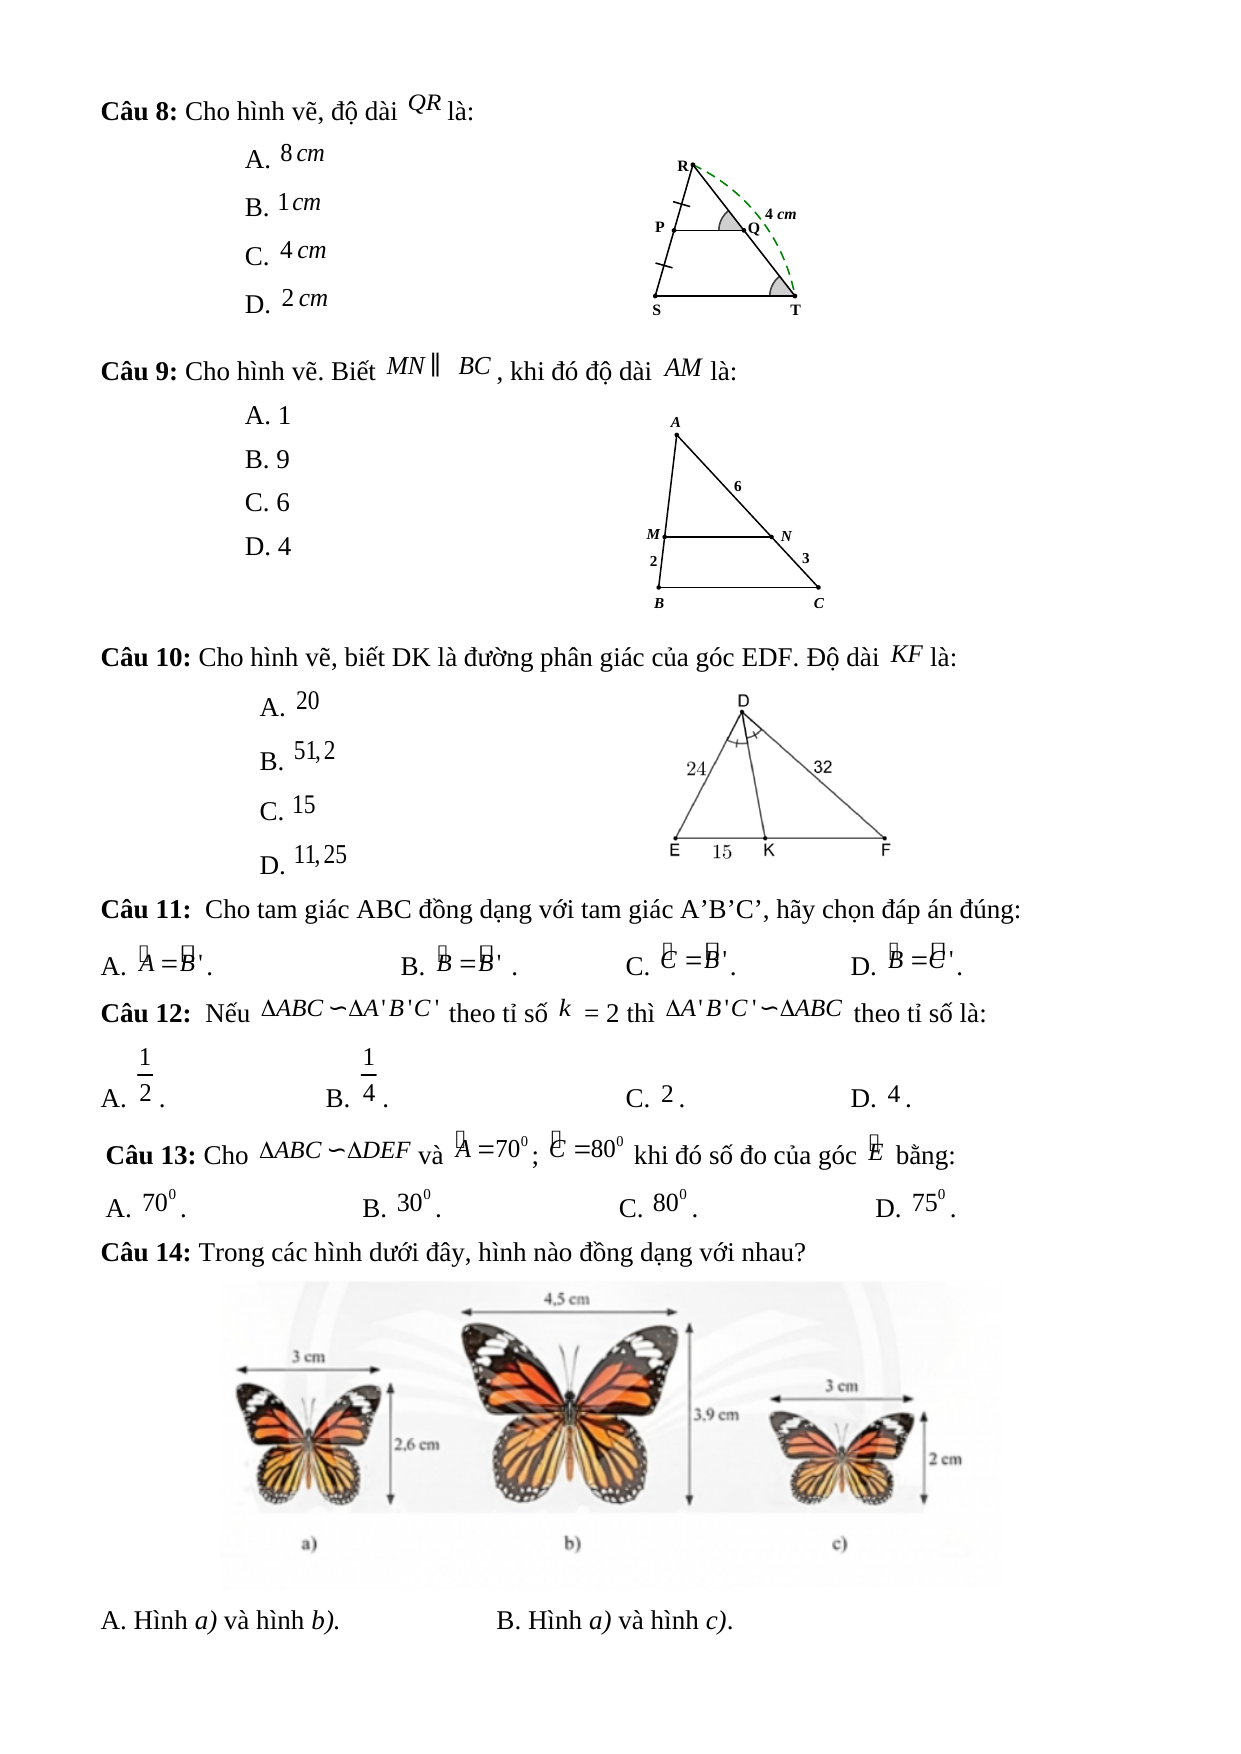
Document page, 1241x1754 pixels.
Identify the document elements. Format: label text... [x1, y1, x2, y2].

text Câu 8: Cho hình vẽ, độ dài là: [100, 89, 1122, 126]
table_header C. . [602, 1183, 859, 1236]
text Câu 10: Cho hình vẽ, biết DK là đường phân giác của góc EDF. Độ dài là: [100, 639, 1122, 672]
table_header A. B. C. D. [233, 138, 617, 351]
text Câu 12: Nếu theo tỉ số = 2 thì theo tỉ số là: [100, 994, 1122, 1028]
text A. Hình a) và hình b). B. Hình a) và hình c). [100, 1604, 1122, 1636]
text Câu 9: Cho hình vẽ. Biết , khi đó độ dài là: [100, 351, 1122, 387]
text Câu 14: Trong các hình dưới đây, hình nào đồng dạng với nhau? [100, 1236, 1122, 1267]
table_header B. . [346, 1183, 602, 1236]
table_header A. . [89, 1183, 346, 1236]
table_header A. 1 B. 9 C. 6 D. 4 [233, 399, 617, 639]
table_header D. . [859, 1183, 1116, 1236]
table_header [617, 138, 1001, 351]
text Câu 11: Cho tam giác ABC đồng dạng với tam giác A’B’C’, hãy chọn đáp án đúng: [100, 893, 1122, 924]
text A. . B. . C. . D. . [100, 1041, 1122, 1113]
text Câu 13: Cho và ; khi đó số đo của góc bằng: [105, 1125, 1117, 1170]
table_header [617, 399, 1001, 639]
text A. . B. . C. . D. . [100, 937, 1122, 981]
table_header A. B. C. D. [248, 685, 647, 893]
picture [220, 1279, 1003, 1592]
picture [657, 684, 904, 867]
table_header [647, 685, 1075, 893]
